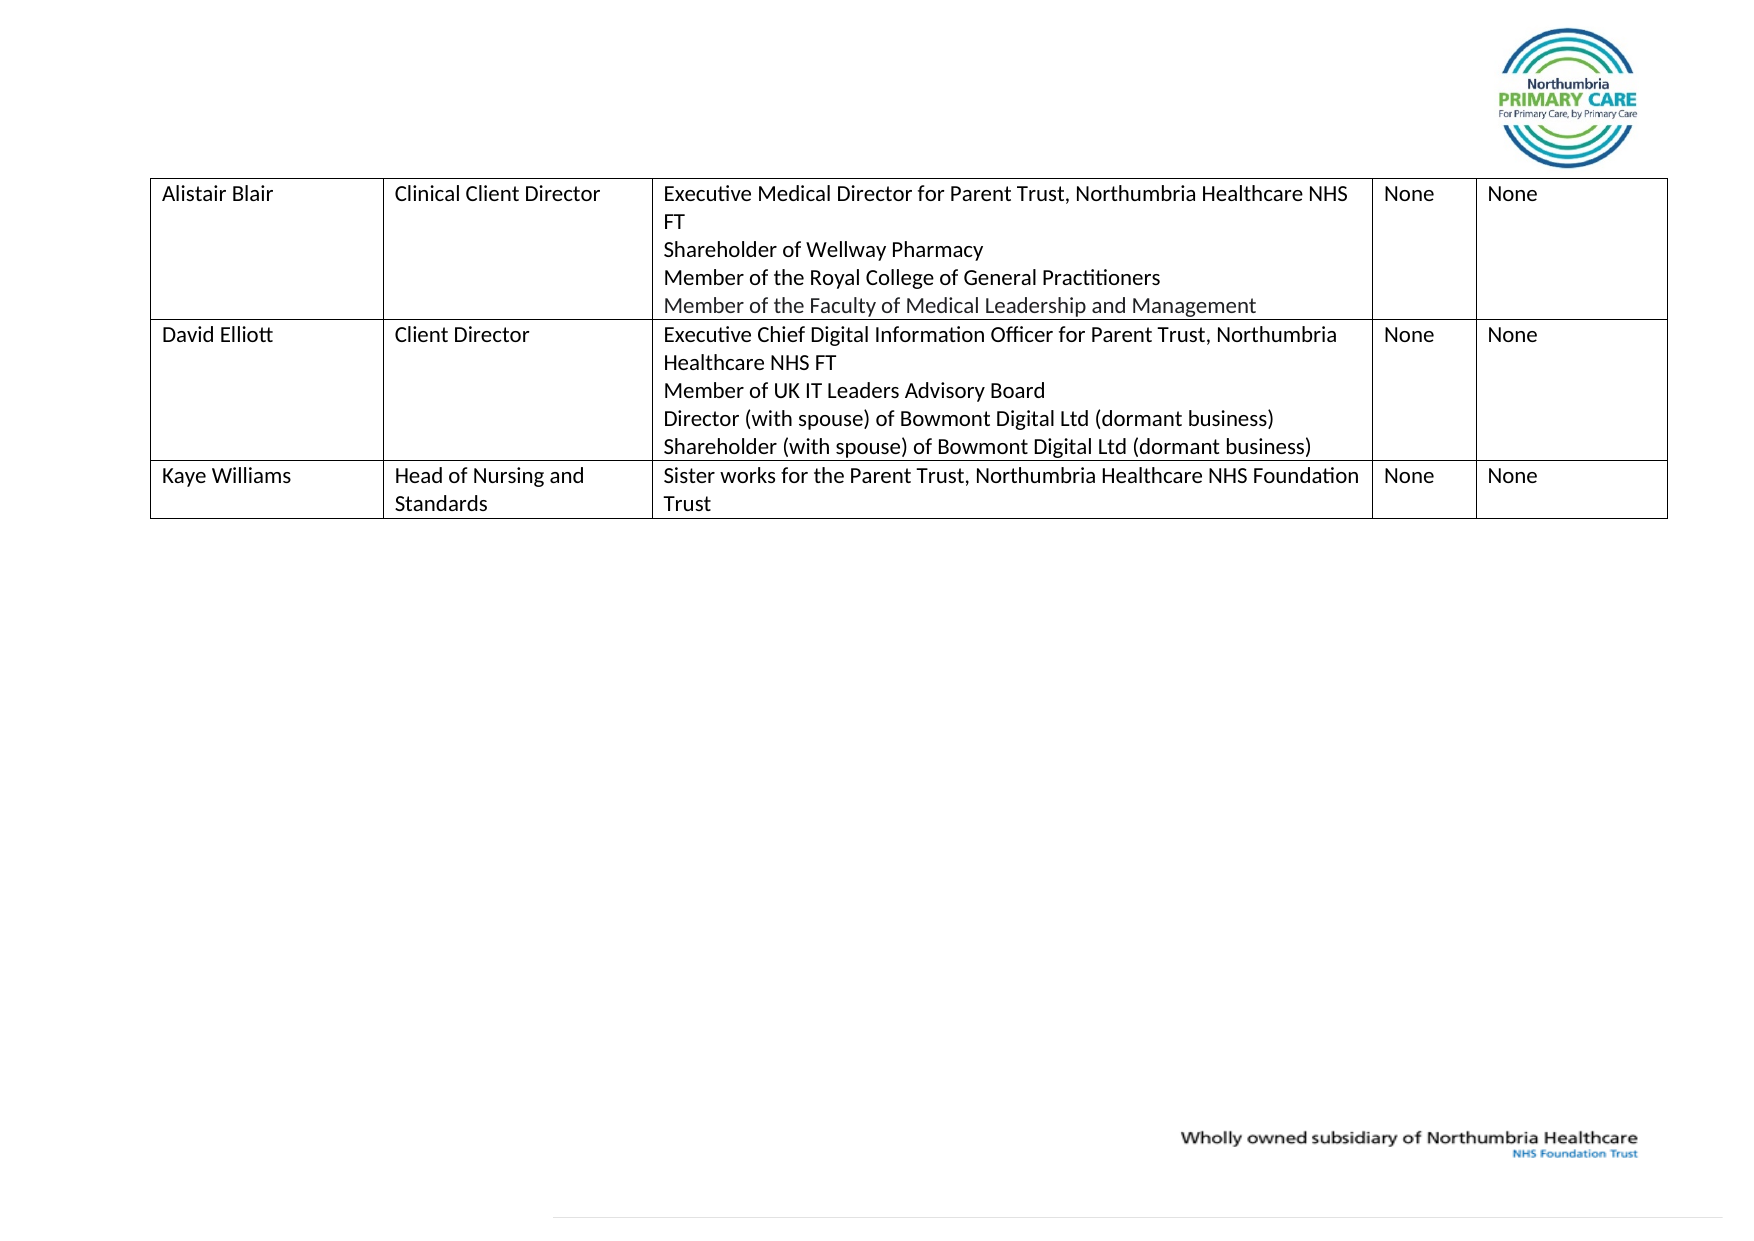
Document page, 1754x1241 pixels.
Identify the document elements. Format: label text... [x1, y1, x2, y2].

table_cell Client Director [384, 320, 652, 460]
table_cell Clinical Client Director [384, 179, 652, 319]
table_cell Executive Chief Digital Information Officer for Parent Trust, Northumbria Healthcare NHS FT Member of UK IT Leaders Advisory Board Director (with spouse) of Bowmont Digital Ltd (dormant business) Shareholder (with spouse) of Bowmont Digital Ltd (dormant business) [653, 320, 1372, 460]
table_cell None [1373, 320, 1476, 460]
table_cell Alistair Blair [151, 179, 383, 319]
table_cell David Elliott [151, 320, 383, 460]
table_cell None [1373, 179, 1476, 319]
table_cell Kaye Williams [151, 461, 383, 517]
table_cell None [1477, 461, 1667, 517]
picture [1492, 15, 1642, 175]
table_cell None [1373, 461, 1476, 517]
table_cell Executive Medical Director for Parent Trust, Northumbria Healthcare NHS FT Shareholder of Wellway Pharmacy Member of the Royal College of General Practitioners Member of the Faculty of Medical Leadership and Management [653, 179, 1372, 319]
table_cell None [1477, 179, 1667, 319]
table_cell Sister works for the Parent Trust, Northumbria Healthcare NHS Foundation Trust [653, 461, 1372, 517]
table_cell None [1477, 320, 1667, 460]
table_cell Head of Nursing and Standards [384, 461, 652, 517]
picture [553, 1087, 1723, 1219]
